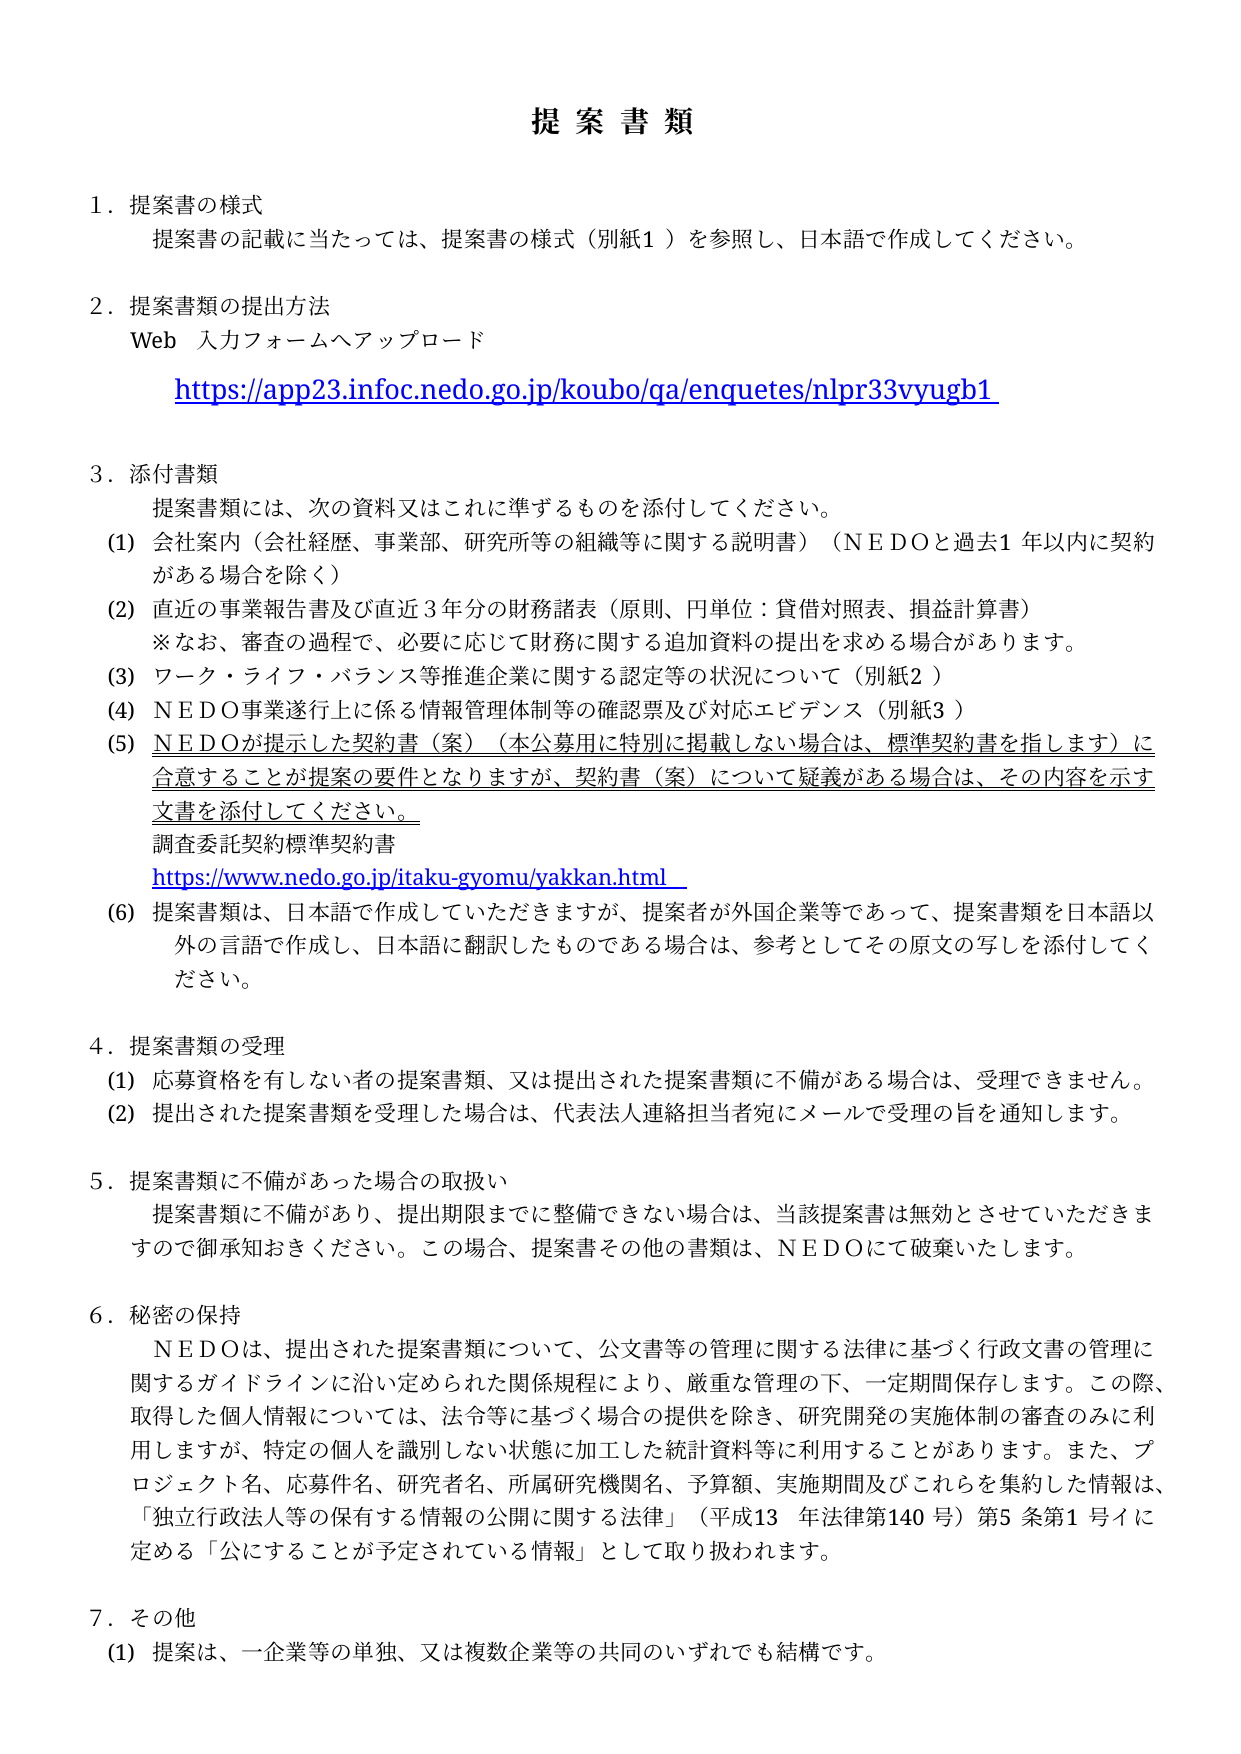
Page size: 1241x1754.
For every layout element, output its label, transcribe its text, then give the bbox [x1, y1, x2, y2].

text (2) 直近の事業報告書及び直近３年分の財務諸表（原則、円単位：貸借対照表、損益計算書） [107, 591, 1155, 624]
text 調査委託契約標準契約書 [107, 826, 1155, 860]
text ３．添付書類 [85, 456, 1155, 490]
text ２．提案書類の提出方法 [85, 288, 1155, 322]
text (5) ＮＥＤＯが提示した契約書（案）（本公募用に特別に掲載しない場合は、標準契約書を指します）に合意することが提案の要件となりますが、契約書（案）について疑義がある場合は、その内容を示す文書を添付してください。 [107, 726, 1155, 826]
text ５．提案書類に不備があった場合の取扱い [85, 1163, 1155, 1197]
text ＮＥＤＯは、提出された提案書類について、公文書等の管理に関する法律に基づく行政文書の管理に関するガイドラインに沿い定められた関係規程により、厳重な管理の下、一定期間保存します。この際、取得した個人情報については、法令等に基づく場合の提供を除き、研究開発の実施体制の審査のみに利用しますが、特定の個人を識別しない状態に加工した統計資料等に利用することがあります。また、プロジェクト名、応募件名、研究者名、所属研究機関名、予算額、実施期間及びこれらを集約した情報は、「独立行政法人等の保有する情報の公開に関する法律」（平成13年法律第140号）第5条第1号イに定める「公にすることが予定されている情報」として取り扱われます。 [122, 1331, 1155, 1567]
text ７．その他 [85, 1600, 1155, 1634]
text https://www.nedo.go.jp/itaku-gyomu/yakkan.html [107, 860, 1155, 894]
text (1) 提案は、一企業等の単独、又は複数企業等の共同のいずれでも結構です。 [85, 1634, 1155, 1668]
text (3) ワーク・ライフ・バランス等推進企業に関する認定等の状況について（別紙2） [85, 658, 1155, 692]
text (2) 提出された提案書類を受理した場合は、代表法人連絡担当者宛にメールで受理の旨を通知します。 [107, 1096, 1155, 1129]
text 提案書の記載に当たっては、提案書の様式（別紙1）を参照し、日本語で作成してください。 [107, 221, 1155, 254]
text ※なお、審査の過程で、必要に応じて財務に関する追加資料の提出を求める場合があります。 [107, 624, 1155, 658]
text (1) 会社案内（会社経歴、事業部、研究所等の組織等に関する説明書）（ＮＥＤＯと過去1年以内に契約がある場合を除く） [107, 524, 1155, 591]
text １．提案書の様式 [85, 187, 1155, 221]
text (1) 応募資格を有しない者の提案書類、又は提出された提案書類に不備がある場合は、受理できません。 [107, 1062, 1155, 1096]
text (6) 提案書類は、日本語で作成していただきますが、提案者が外国企業等であって、提案書類を日本語以外の言語で作成し、日本語に翻訳したものである場合は、参考としてその原文の写しを添付してください。 [107, 894, 1155, 995]
text ４．提案書類の受理 [85, 1028, 1155, 1062]
text ６．秘密の保持 [85, 1297, 1155, 1331]
text 提案書類 [85, 86, 1155, 153]
text 提案書類には、次の資料又はこれに準ずるものを添付してください。 [85, 490, 1155, 524]
text Web 入力フォームへアップロード [85, 322, 1155, 355]
text 提案書類に不備があり、提出期限までに整備できない場合は、当該提案書は無効とさせていただきますので御承知おきください。この場合、提案書その他の書類は、ＮＥＤＯにて破棄いたします。 [111, 1197, 1155, 1264]
text (4) ＮＥＤＯ事業遂行上に係る情報管理体制等の確認票及び対応エビデンス（別紙3） [107, 692, 1155, 726]
text https://app23.infoc.nedo.go.jp/koubo/qa/enquetes/nlpr33vyugb1 [85, 355, 1155, 423]
